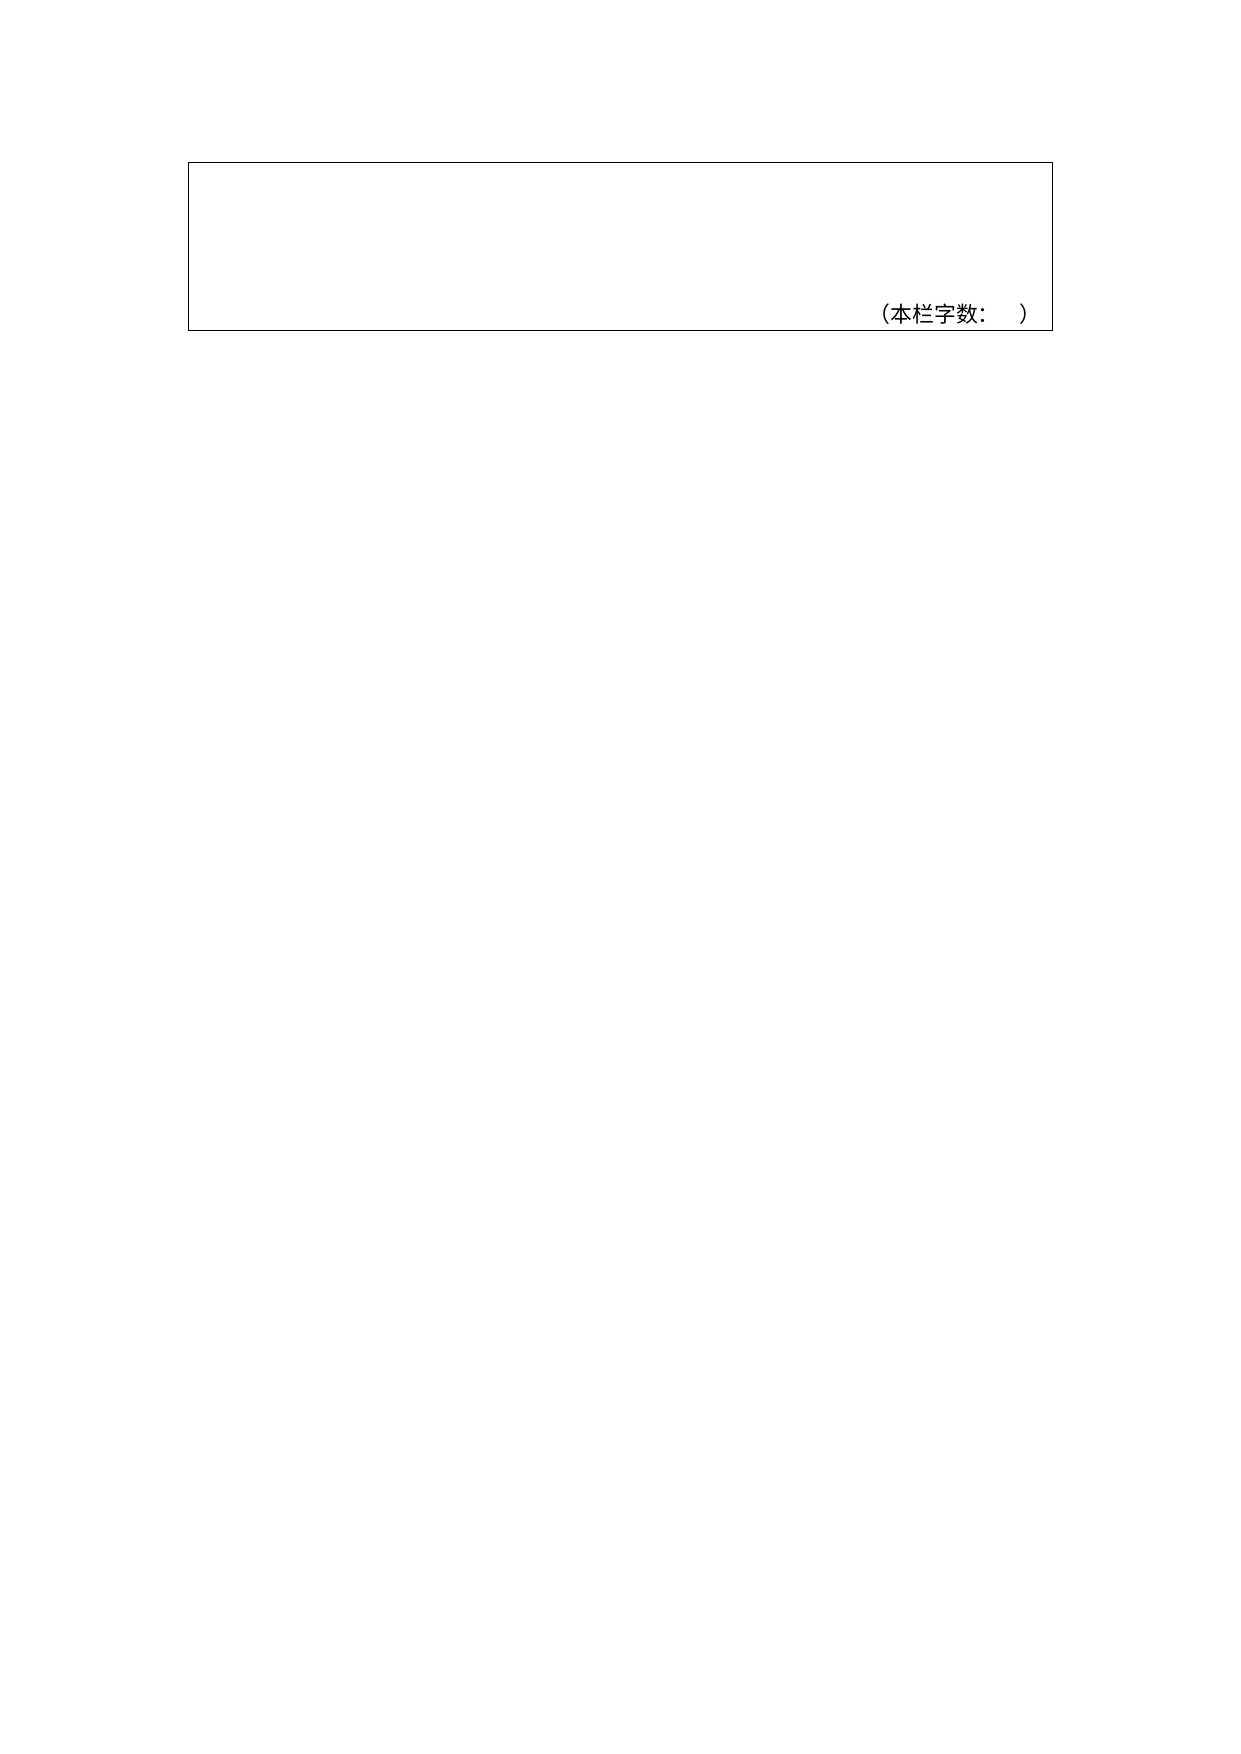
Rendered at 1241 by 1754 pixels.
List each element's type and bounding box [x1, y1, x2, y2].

table_header [189, 163, 1052, 329]
